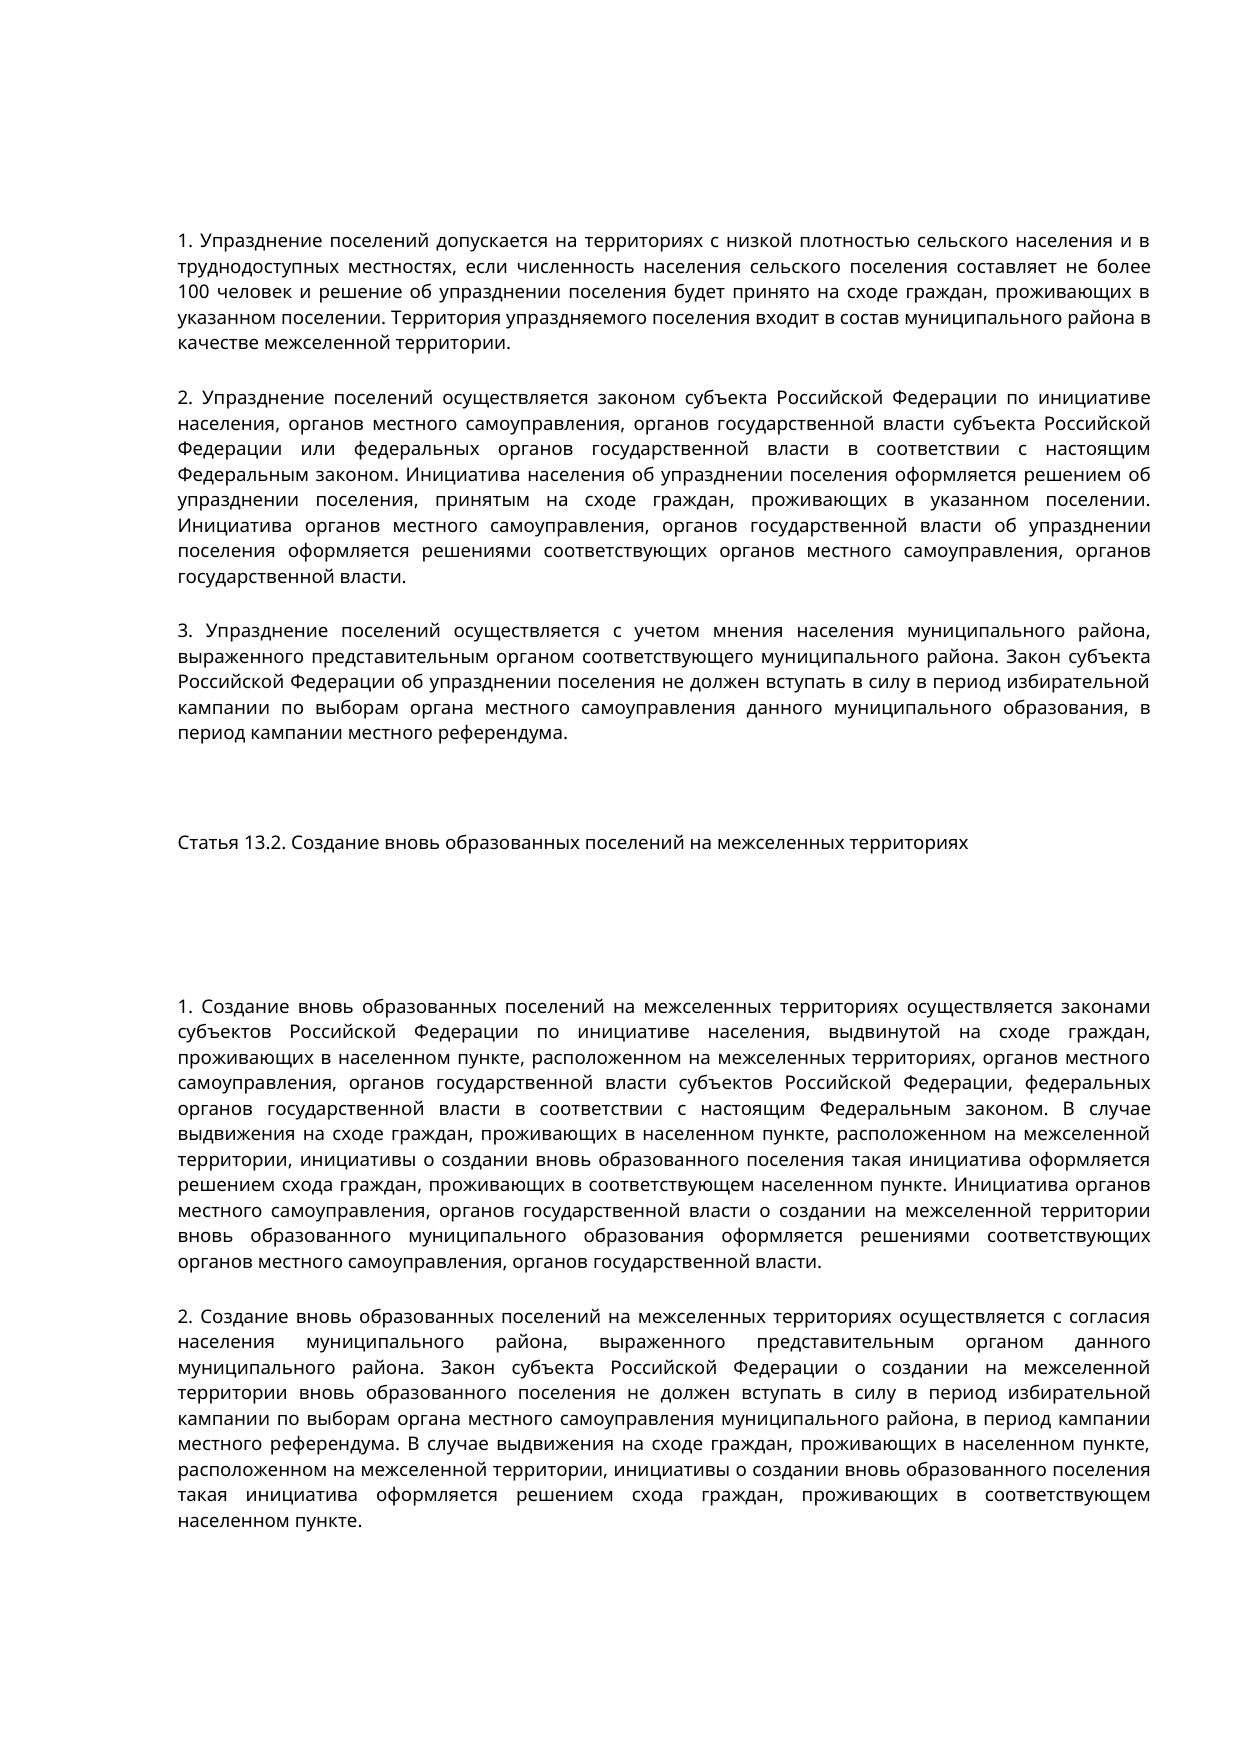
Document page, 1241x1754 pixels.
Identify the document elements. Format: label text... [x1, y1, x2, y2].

text 1. Упразднение поселений допускается на территориях с низкой плотностью сельского населения и в труднодоступных местностях, если численность населения сельского поселения составляет не более 100 человек и решение об упразднении поселения будет принято на сходе граждан, проживающих в указанном поселении. Территория упраздняемого поселения входит в состав муниципального района в качестве межселенной территории. [177, 227, 1152, 355]
text 1. Создание вновь образованных поселений на межселенных территориях осуществляется законами субъектов Российской Федерации по инициативе населения, выдвинутой на сходе граждан, проживающих в населенном пункте, расположенном на межселенных территориях, органов местного самоуправления, органов государственной власти субъектов Российской Федерации, федеральных органов государственной власти в соответствии с настоящим Федеральным законом. В случае выдвижения на сходе граждан, проживающих в населенном пункте, расположенном на межселенной территории, инициативы о создании вновь образованного поселения такая инициатива оформляется решением схода граждан, проживающих в соответствующем населенном пункте. Инициатива органов местного самоуправления, органов государственной власти о создании на межселенной территории вновь образованного муниципального образования оформляется решениями соответствующих органов местного самоуправления, органов государственной власти. [177, 993, 1152, 1274]
text 3. Упразднение поселений осуществляется с учетом мнения населения муниципального района, выраженного представительным органом соответствующего муниципального района. Закон субъекта Российской Федерации об упразднении поселения не должен вступать в силу в период избирательной кампании по выборам органа местного самоуправления данного муниципального образования, в период кампании местного референдума. [177, 618, 1152, 745]
text Статья 13.2. Создание вновь образованных поселений на межселенных территориях [177, 829, 1152, 854]
text 2. Создание вновь образованных поселений на межселенных территориях осуществляется с согласия населения муниципального района, выраженного представительным органом данного муниципального района. Закон субъекта Российской Федерации о создании на межселенной территории вновь образованного поселения не должен вступать в силу в период избирательной кампании по выборам органа местного самоуправления муниципального района, в период кампании местного референдума. В случае выдвижения на сходе граждан, проживающих в населенном пункте, расположенном на межселенной территории, инициативы о создании вновь образованного поселения такая инициатива оформляется решением схода граждан, проживающих в соответствующем населенном пункте. [177, 1303, 1152, 1533]
text 2. Упразднение поселений осуществляется законом субъекта Российской Федерации по инициативе населения, органов местного самоуправления, органов государственной власти субъекта Российской Федерации или федеральных органов государственной власти в соответствии с настоящим Федеральным законом. Инициатива населения об упразднении поселения оформляется решением об упразднении поселения, принятым на сходе граждан, проживающих в указанном поселении. Инициатива органов местного самоуправления, органов государственной власти об упразднении поселения оформляется решениями соответствующих органов местного самоуправления, органов государственной власти. [177, 384, 1152, 588]
